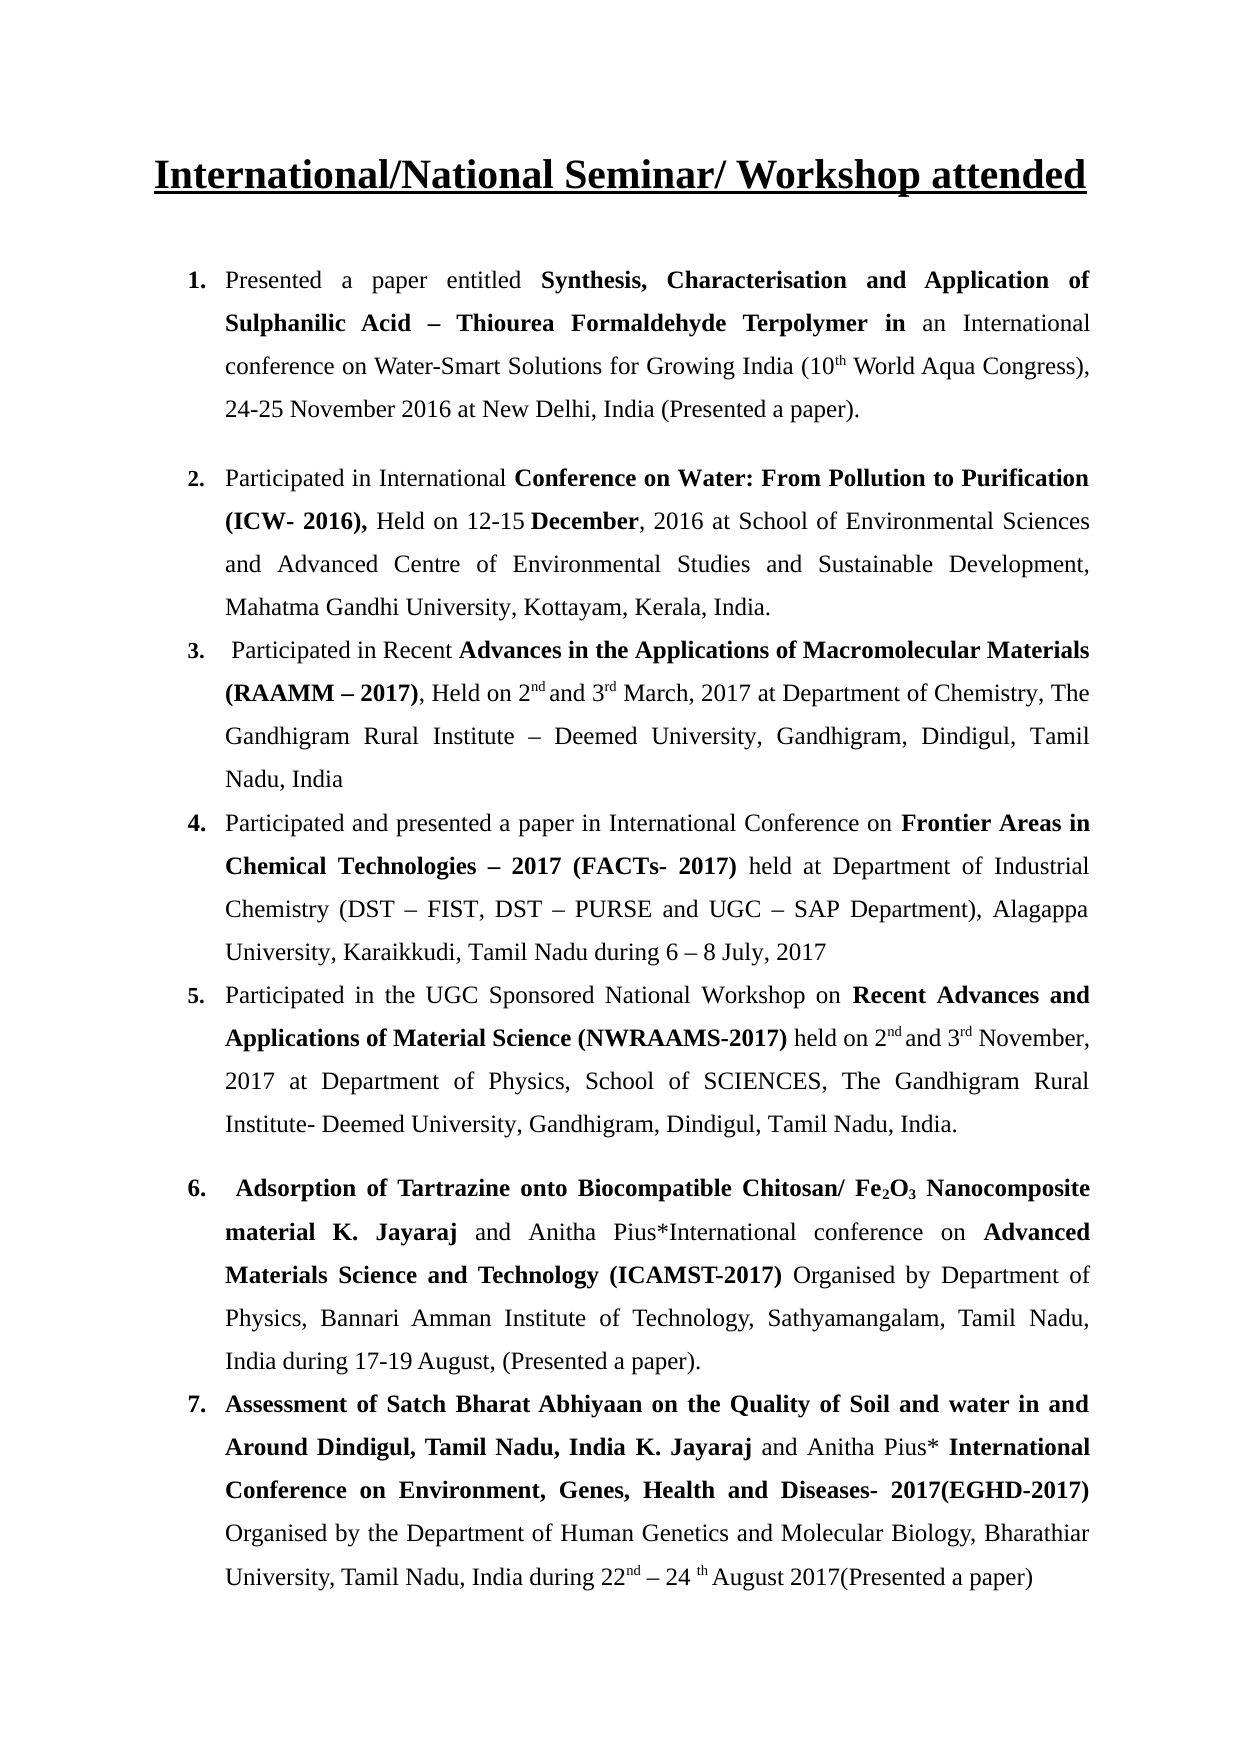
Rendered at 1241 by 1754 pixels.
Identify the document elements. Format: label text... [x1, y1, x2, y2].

list Participated in the UGC Sponsored National Workshop on Recent Advances and Applications of Material Science (NWRAAMS-2017) held on 2nd and 3rd November, 2017 at Department of Physics, School of SCIENCES, The Gandhigram Rural Institute- Deemed University, Gandhigram, Dindigul, Tamil Nadu, India. [187, 980, 1090, 1138]
list Participated in Recent Advances in the Applications of Macromolecular Materials (RAAMM – 2017), Held on 2nd and 3rd March, 2017 at Department of Chemistry, The Gandhigram Rural Institute – Deemed University, Gandhigram, Dindigul, Tamil Nadu, India [187, 635, 1090, 793]
list Presented a paper entitled Synthesis, Characterisation and Application of Sulphanilic Acid – Thiourea Formaldehyde Terpolymer in an International conference on Water-Smart Solutions for Growing India (10th World Aqua Congress), 24-25 November 2016 at New Delhi, India (Presented a paper). [187, 265, 1090, 423]
list Participated and presented a paper in International Conference on Frontier Areas in Chemical Technologies – 2017 (FACTs- 2017) held at Department of Industrial Chemistry (DST – FIST, DST – PURSE and UGC – SAP Department), Alagappa University, Karaikkudi, Tamil Nadu during 6 – 8 July, 2017 [187, 808, 1090, 966]
text International/National Seminar/ Workshop attended [150, 150, 1090, 198]
list Adsorption of Tartrazine onto Biocompatible Chitosan/ Fe2O3 Nanocomposite material K. Jayaraj and Anitha Pius*International conference on Advanced Materials Science and Technology (ICAMST-2017) Organised by Department of Physics, Bannari Amman Institute of Technology, Sathyamangalam, Tamil Nadu, India during 17-19 August, (Presented a paper). [187, 1173, 1090, 1375]
list Assessment of Satch Bharat Abhiyaan on the Quality of Soil and water in and Around Dindigul, Tamil Nadu, India K. Jayaraj and Anitha Pius* International Conference on Environment, Genes, Health and Diseases- 2017(EGHD-2017) Organised by the Department of Human Genetics and Molecular Biology, Bharathiar University, Tamil Nadu, India during 22nd – 24 th August 2017(Presented a paper) [187, 1389, 1090, 1590]
list Participated in International Conference on Water: From Pollution to Purification (ICW- 2016), Held on 12-15 December, 2016 at School of Environmental Sciences and Advanced Centre of Environmental Studies and Sustainable Development, Mahatma Gandhi University, Kottayam, Kerala, India. [187, 463, 1090, 621]
